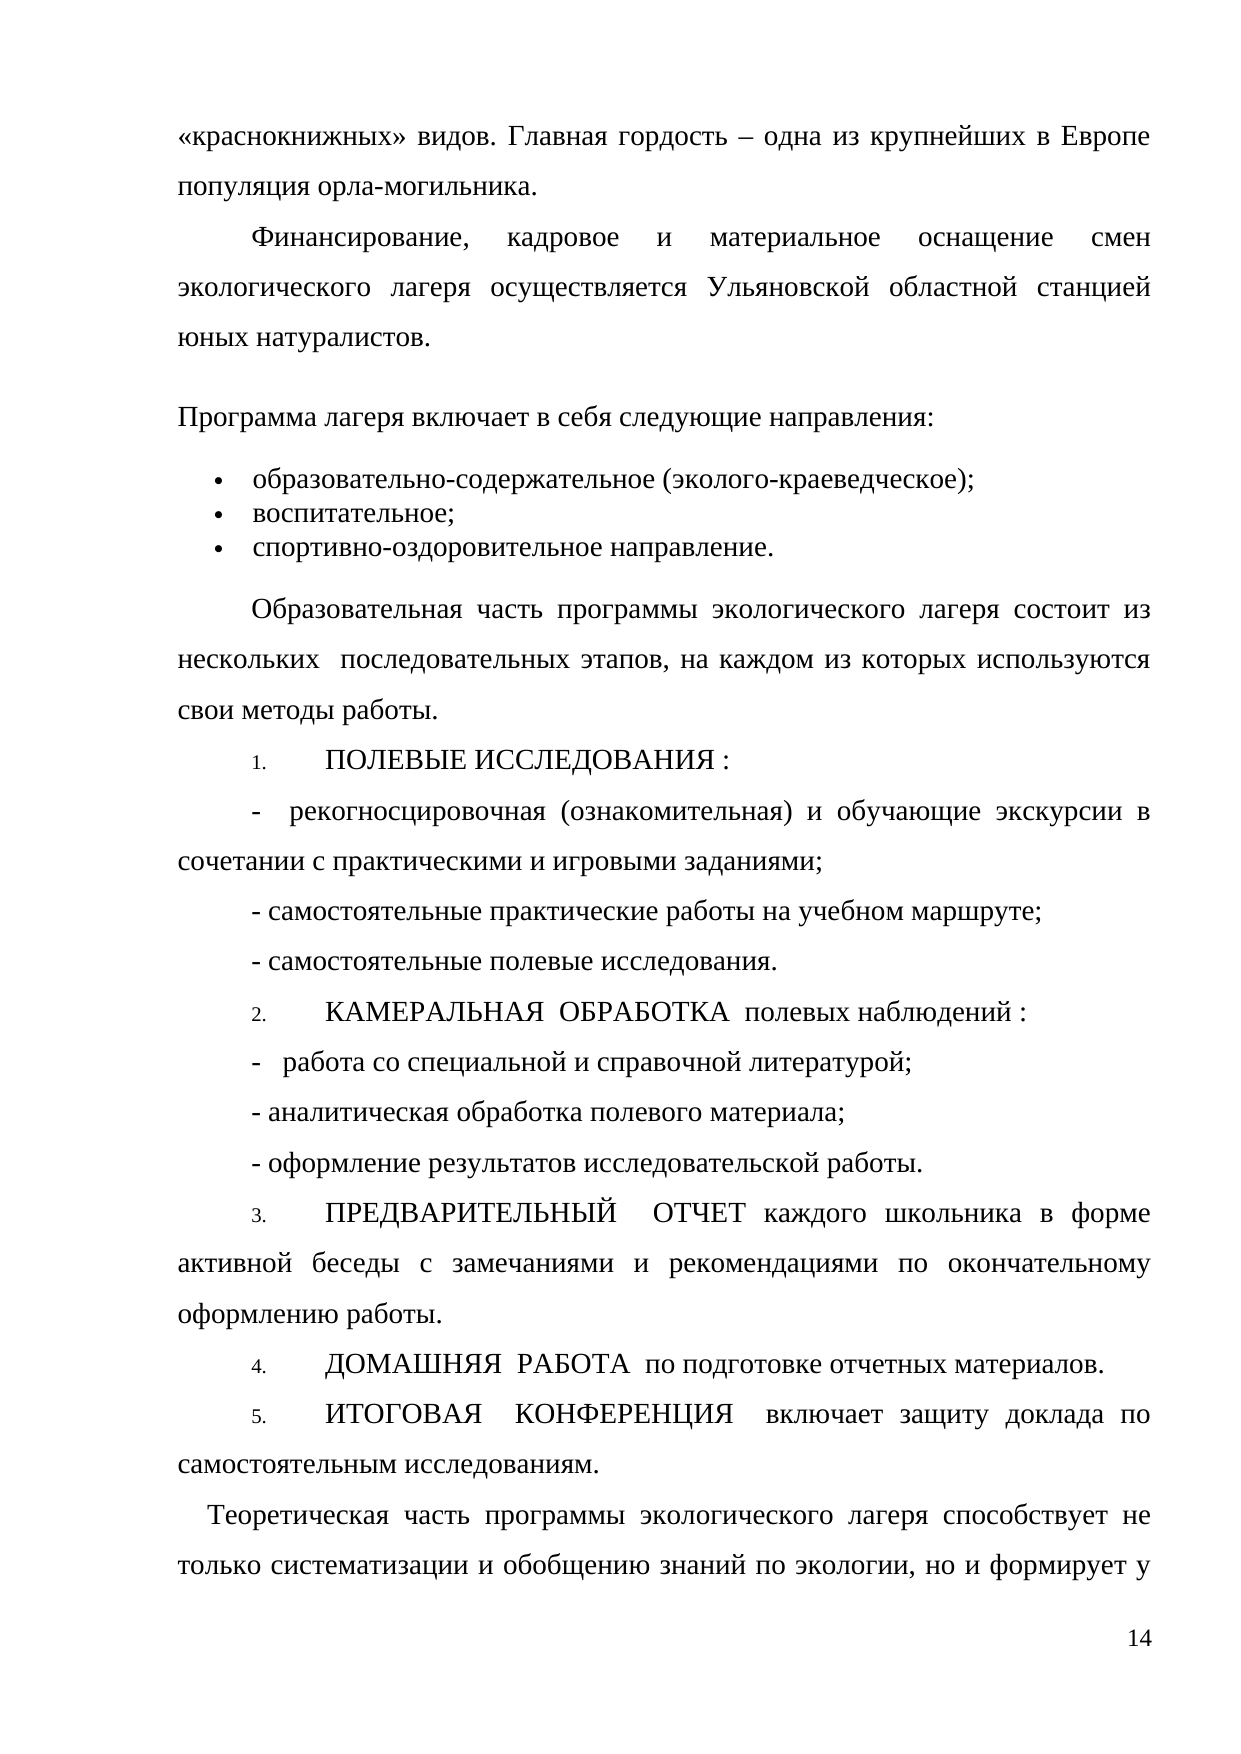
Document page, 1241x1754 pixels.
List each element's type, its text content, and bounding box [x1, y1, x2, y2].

list спортивно-оздоровительное направление. [215, 529, 1152, 562]
list КАМЕРАЛЬНАЯ ОБРАБОТКА полевых наблюдений : [177, 994, 1152, 1027]
text Образовательная часть программы экологического лагеря состоит из нескольких последовательных этапов, на каждом из которых используются свои методы работы. [177, 591, 1152, 726]
text - самостоятельные полевые исследования. [177, 943, 1152, 977]
list - работа со специальной и справочной литературой; [177, 1044, 1152, 1078]
text Финансирование, кадровое и материальное оснащение смен экологического лагеря осуществляется Ульяновской областной станцией юных натуралистов. [177, 219, 1152, 353]
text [177, 118, 1152, 202]
list образовательно-содержательное (эколого-краеведческое); [215, 462, 1152, 495]
text Программа лагеря включает в себя следующие направления: [177, 399, 1152, 432]
list - оформление результатов исследовательской работы. [177, 1145, 1152, 1178]
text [177, 1497, 1152, 1581]
list ДОМАШНЯЯ РАБОТА по подготовке отчетных материалов. [177, 1346, 1152, 1379]
list ИТОГОВАЯ КОНФЕРЕНЦИЯ включает защиту доклада по самостоятельным исследованиям. [177, 1396, 1152, 1480]
text - самостоятельные практические работы на учебном маршруте; [177, 893, 1152, 927]
list ПОЛЕВЫЕ ИССЛЕДОВАНИЯ : [177, 742, 1152, 776]
list воспитательное; [215, 495, 1152, 529]
text - рекогносцировочная (ознакомительная) и обучающие экскурсии в сочетании с практическими и игровыми заданиями; [177, 793, 1152, 876]
list ПРЕДВАРИТЕЛЬНЫЙ ОТЧЕТ каждого школьника в форме активной беседы с замечаниями и рекомендациями по окончательному оформлению работы. [177, 1195, 1152, 1329]
list - аналитическая обработка полевого материала; [177, 1094, 1152, 1128]
